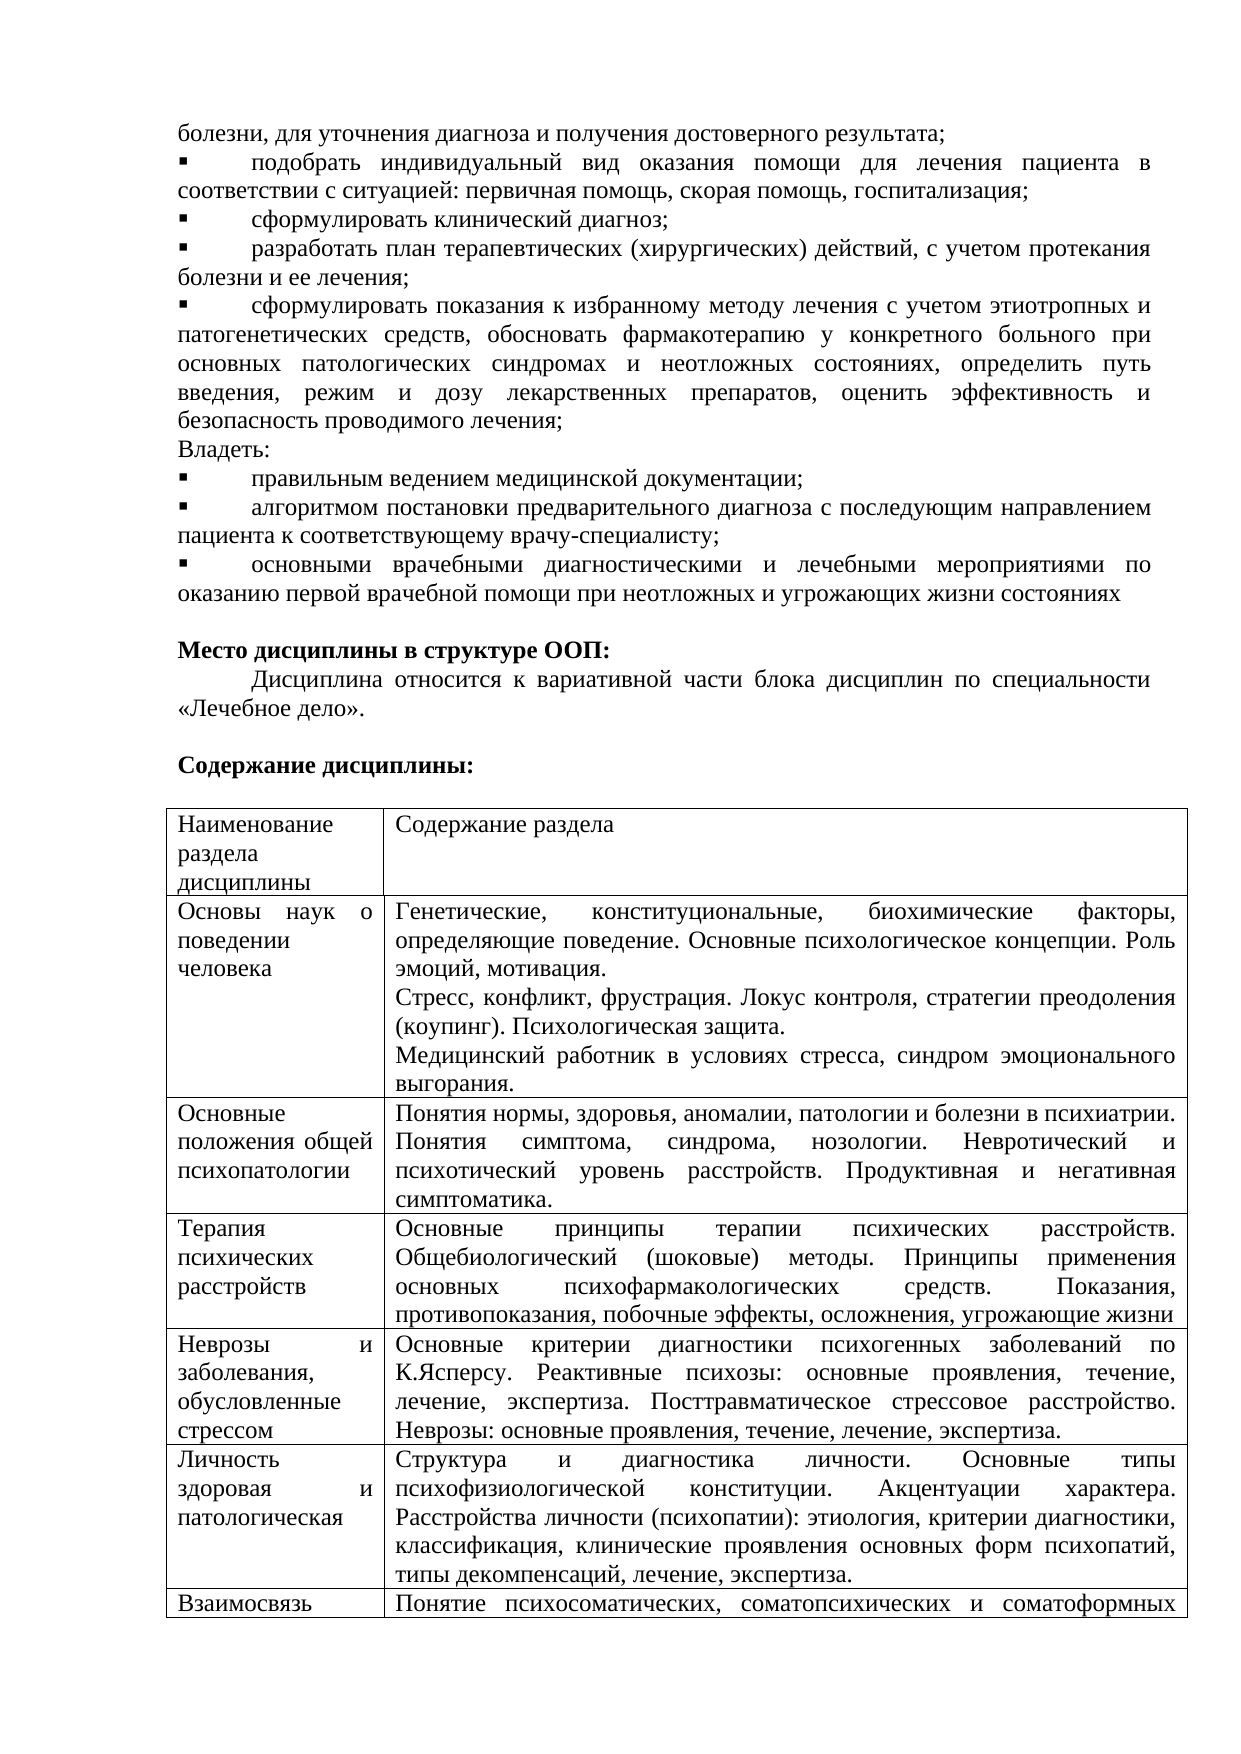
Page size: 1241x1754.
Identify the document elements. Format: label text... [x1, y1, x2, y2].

table_header Наименование раздела дисциплины [167, 809, 383, 895]
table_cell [167, 1589, 384, 1617]
list сформулировать показания к избранному методу лечения с учетом этиотропных и патогенетических средств, обосновать фармакотерапию у конкретного больного при основных патологических синдромах и неотложных состояниях, определить путь введения, режим и дозу лекарственных препаратов, оценить эффективность и безопасность проводимого лечения; [177, 291, 1152, 434]
text Дисциплина относится к вариативной части блока дисциплин по специальности «Лечебное дело». [177, 664, 1152, 722]
table_cell Основы наук о поведении человека [167, 896, 384, 1097]
list сформулировать клинический диагноз; [177, 204, 1152, 233]
list основными врачебными диагностическими и лечебными мероприятиями по оказанию первой врачебной помощи при неотложных и угрожающих жизни состояниях [177, 549, 1152, 607]
list подобрать индивидуальный вид оказания помощи для лечения пациента в соответствии с ситуацией: первичная помощь, скорая помощь, госпитализация; [177, 147, 1152, 204]
text Содержание дисциплины: [177, 751, 1152, 779]
table_cell Основные принципы терапии психических расстройств. Общебиологический (шоковые) методы. Принципы применения основных психофармакологических средств. Показания, противопоказания, побочные эффекты, осложнения, угрожающие жизни [385, 1214, 1187, 1328]
table_cell Структура и диагностика личности. Основные типы психофизиологической конституции. Акцентуации характера. Расстройства личности (психопатии): этиология, критерии диагностики, классификация, клинические проявления основных форм психопатий, типы декомпенсаций, лечение, экспертиза. [385, 1445, 1187, 1588]
table_header Содержание раздела [384, 809, 1187, 895]
table_cell Генетические, конституциональные, биохимические факторы, определяющие поведение. Основные психологическое концепции. Роль эмоций, мотивация. Стресс, конфликт, фрустрация. Локус контроля, стратегии преодоления (коупинг). Психологическая защита. Медицинский работник в условиях стресса, синдром эмоционального выгорания. [385, 896, 1187, 1097]
text Место дисциплины в структуре ООП: [177, 636, 1152, 664]
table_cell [385, 1589, 1187, 1617]
table_cell Основные положения общей психопатологии [167, 1098, 384, 1213]
table_cell Личность здоровая и патологическая [167, 1445, 384, 1588]
list алгоритмом постановки предварительного диагноза с последующим направлением пациента к соответствующему врачу-специалисту; [177, 492, 1152, 549]
table_cell Основные критерии диагностики психогенных заболеваний по К.Ясперсу. Реактивные психозы: основные проявления, течение, лечение, экспертиза. Посттравматическое стрессовое расстройство. Неврозы: основные проявления, течение, лечение, экспертиза. [385, 1329, 1187, 1444]
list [177, 118, 1152, 147]
table_cell Понятия нормы, здоровья, аномалии, патологии и болезни в психиатрии. Понятия симптома, синдрома, нозологии. Невротический и психотический уровень расстройств. Продуктивная и негативная симптоматика. [385, 1098, 1187, 1213]
text Владеть: [177, 434, 1152, 463]
table_cell Неврозы и заболевания, обусловленные стрессом [167, 1329, 384, 1444]
list правильным ведением медицинской документации; [177, 463, 1152, 492]
list разработать план терапевтических (хирургических) действий, с учетом протекания болезни и ее лечения; [177, 233, 1152, 291]
table_cell Терапия психических расстройств [167, 1214, 384, 1328]
